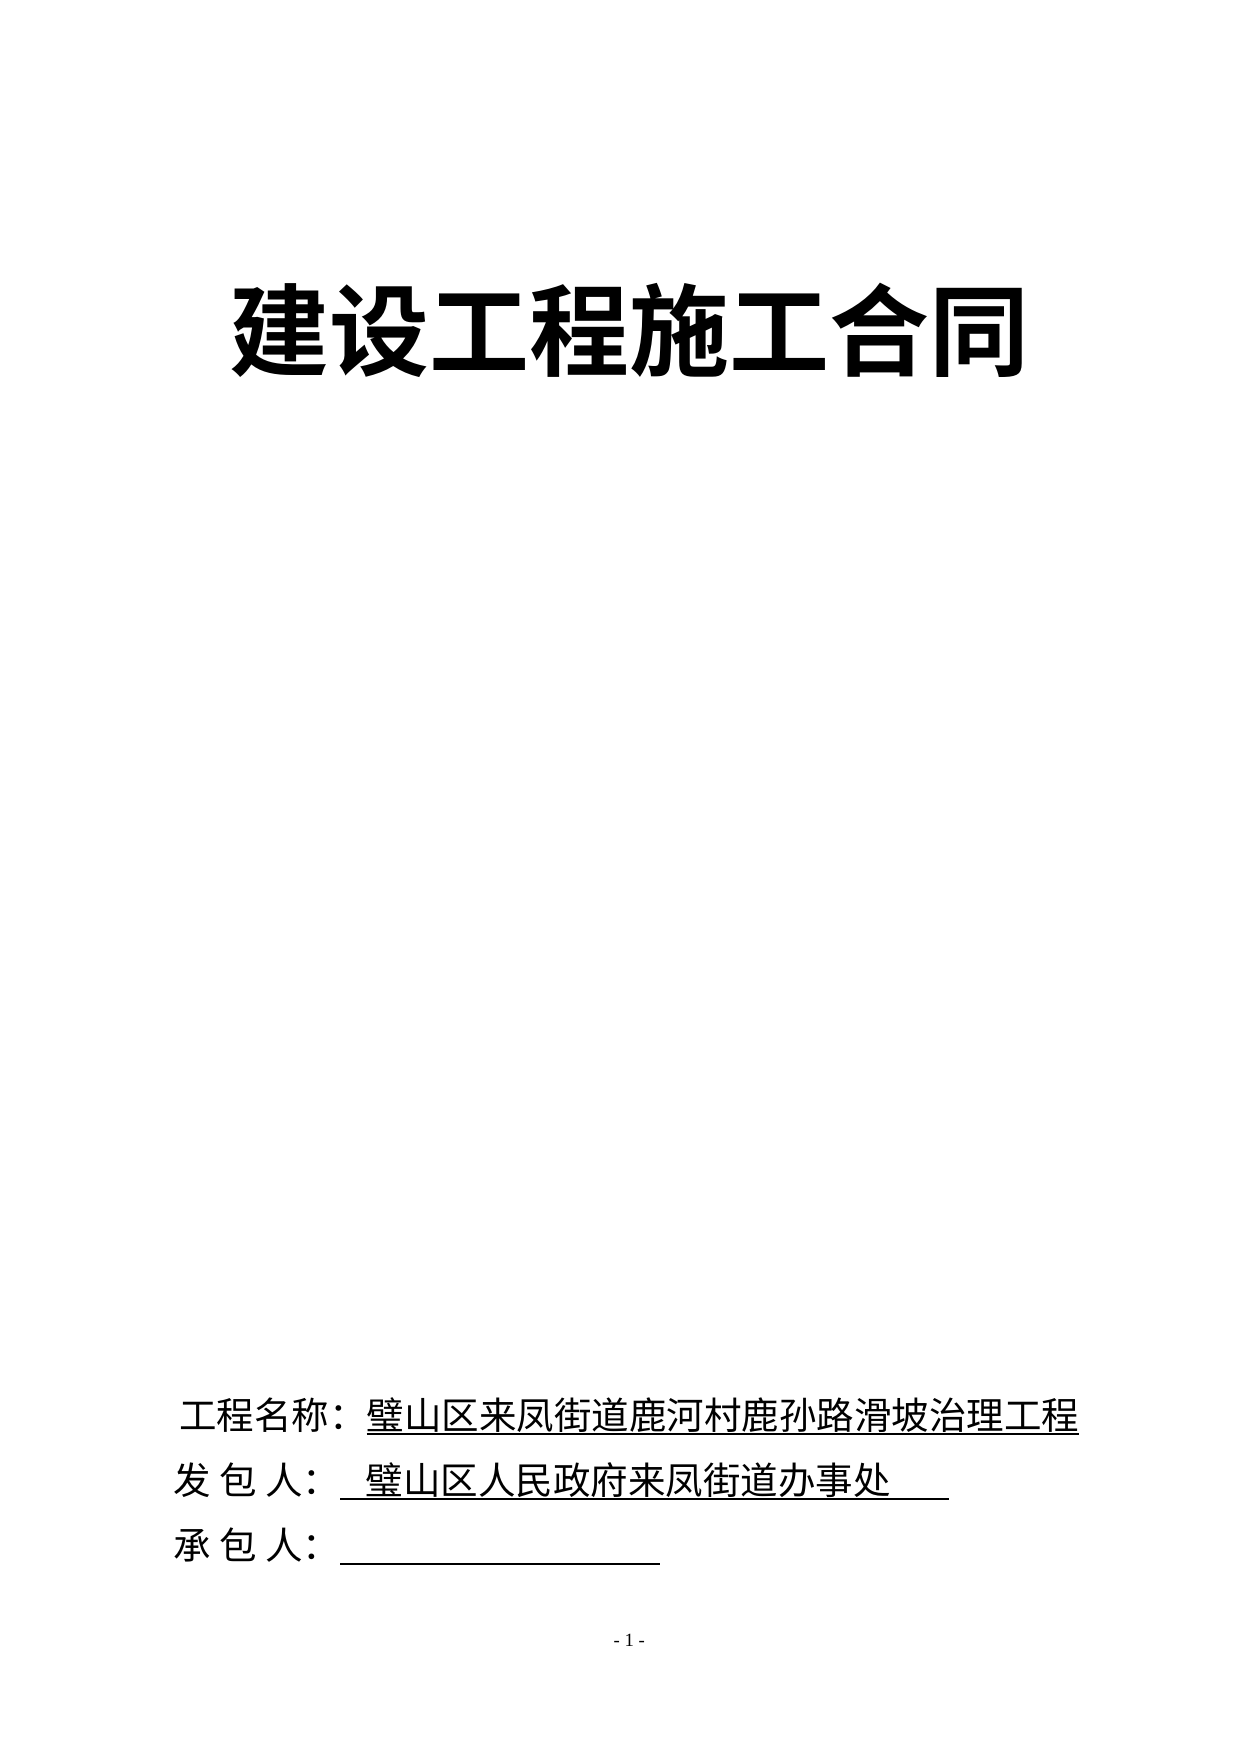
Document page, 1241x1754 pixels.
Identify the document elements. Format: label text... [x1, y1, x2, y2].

text 建设工程施工合同 [136, 243, 1122, 406]
text 承 包 人： [136, 1511, 1122, 1576]
text 工程名称：璧山区来凤街道鹿河村鹿孙路滑坡治理工程 [136, 1381, 1122, 1446]
text 发 包 人： 璧山区人民政府来凤街道办事处 [136, 1446, 1122, 1511]
